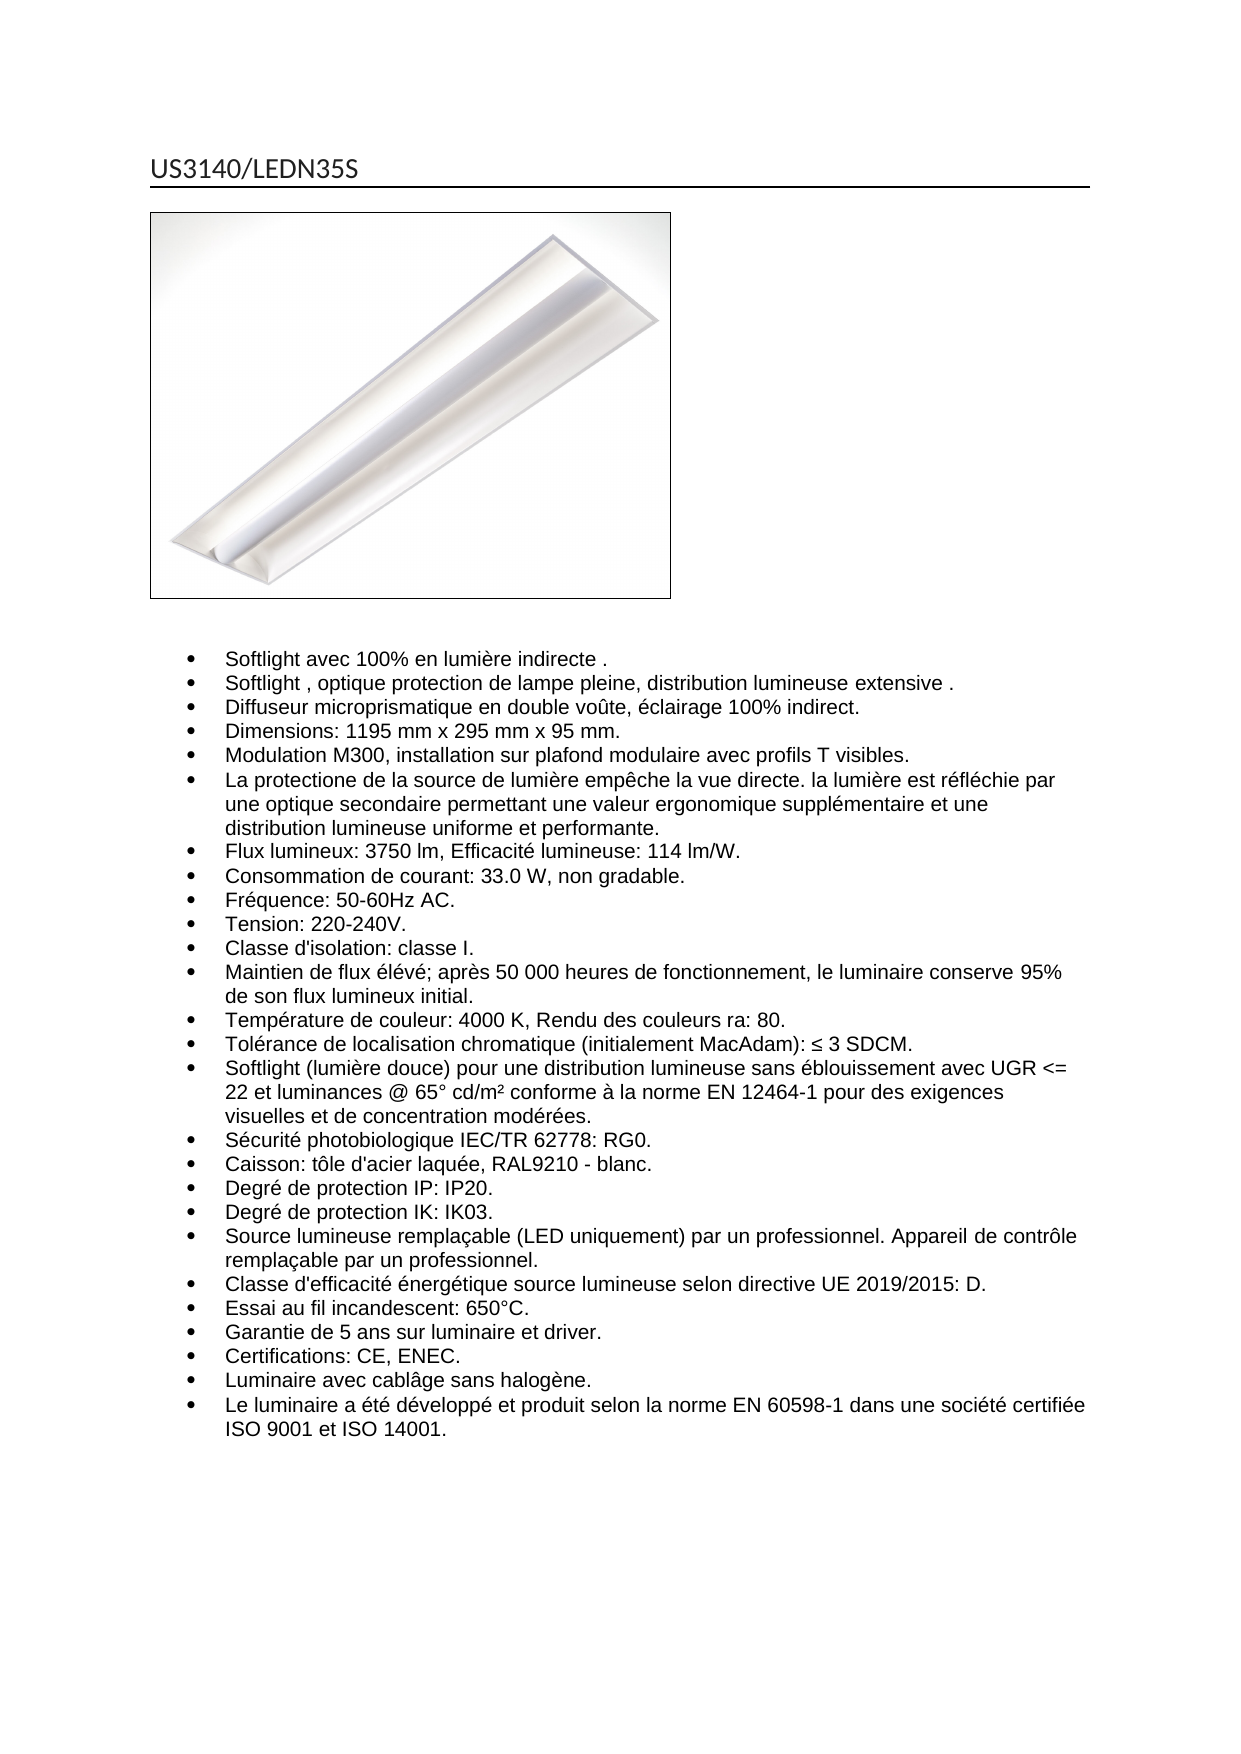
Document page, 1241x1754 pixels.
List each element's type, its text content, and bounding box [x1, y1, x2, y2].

list Softlight , optique protection de lampe pleine, distribution lumineuse extensive . [187, 671, 1090, 695]
list Dimensions: 1195 mm x 295 mm x 95 mm. [187, 719, 1090, 743]
list Degré de protection IK: IK03. [187, 1200, 1090, 1224]
list Le luminaire a été développé et produit selon la norme EN 60598-1 dans une société certifiée ISO 9001 et ISO 14001. [187, 1392, 1090, 1440]
list Garantie de 5 ans sur luminaire et driver. [187, 1320, 1090, 1344]
list Tolérance de localisation chromatique (initialement MacAdam): ≤ 3 SDCM. [187, 1032, 1090, 1056]
list Certifications: CE, ENEC. [187, 1344, 1090, 1368]
list Maintien de flux élévé; après 50 000 heures de fonctionnement, le luminaire conserve 95% de son flux lumineux initial. [187, 960, 1090, 1008]
list Essai au fil incandescent: 650°C. [187, 1296, 1090, 1320]
list Caisson: tôle d'acier laquée, RAL9210 - blanc. [187, 1152, 1090, 1176]
picture [151, 213, 670, 598]
list Classe d'isolation: classe I. [187, 936, 1090, 960]
list Softlight (lumière douce) pour une distribution lumineuse sans éblouissement avec UGR <= 22 et luminances @ 65° cd/m² conforme à la norme EN 12464-1 pour des exigences visuelles et de concentration modérées. [187, 1056, 1090, 1128]
list Degré de protection IP: IP20. [187, 1176, 1090, 1200]
list Diffuseur microprismatique en double voûte, éclairage 100% indirect. [187, 695, 1090, 719]
list Consommation de courant: 33.0 W, non gradable. [187, 863, 1090, 887]
list Softlight avec 100% en lumière indirecte . [187, 647, 1090, 671]
list Température de couleur: 4000 K, Rendu des couleurs ra: 80. [187, 1008, 1090, 1032]
list Modulation M300, installation sur plafond modulaire avec profils T visibles. [187, 743, 1090, 767]
list Fréquence: 50-60Hz AC. [187, 887, 1090, 912]
list Luminaire avec cablâge sans halogène. [187, 1368, 1090, 1392]
list Flux lumineux: 3750 lm, Efficacité lumineuse: 114 lm/W. [187, 839, 1090, 863]
list Classe d'efficacité énergétique source lumineuse selon directive UE 2019/2015: D. [187, 1272, 1090, 1296]
list Tension: 220-240V. [187, 912, 1090, 936]
list La protectione de la source de lumière empêche la vue directe. la lumière est réfléchie par une optique secondaire permettant une valeur ergonomique supplémentaire et une distribution lumineuse uniforme et performante. [187, 767, 1090, 839]
list Sécurité photobiologique IEC/TR 62778: RG0. [187, 1128, 1090, 1152]
text US3140/LEDN35S [150, 150, 1090, 186]
list Source lumineuse remplaçable (LED uniquement) par un professionnel. Appareil de contrôle remplaçable par un professionnel. [187, 1224, 1090, 1272]
